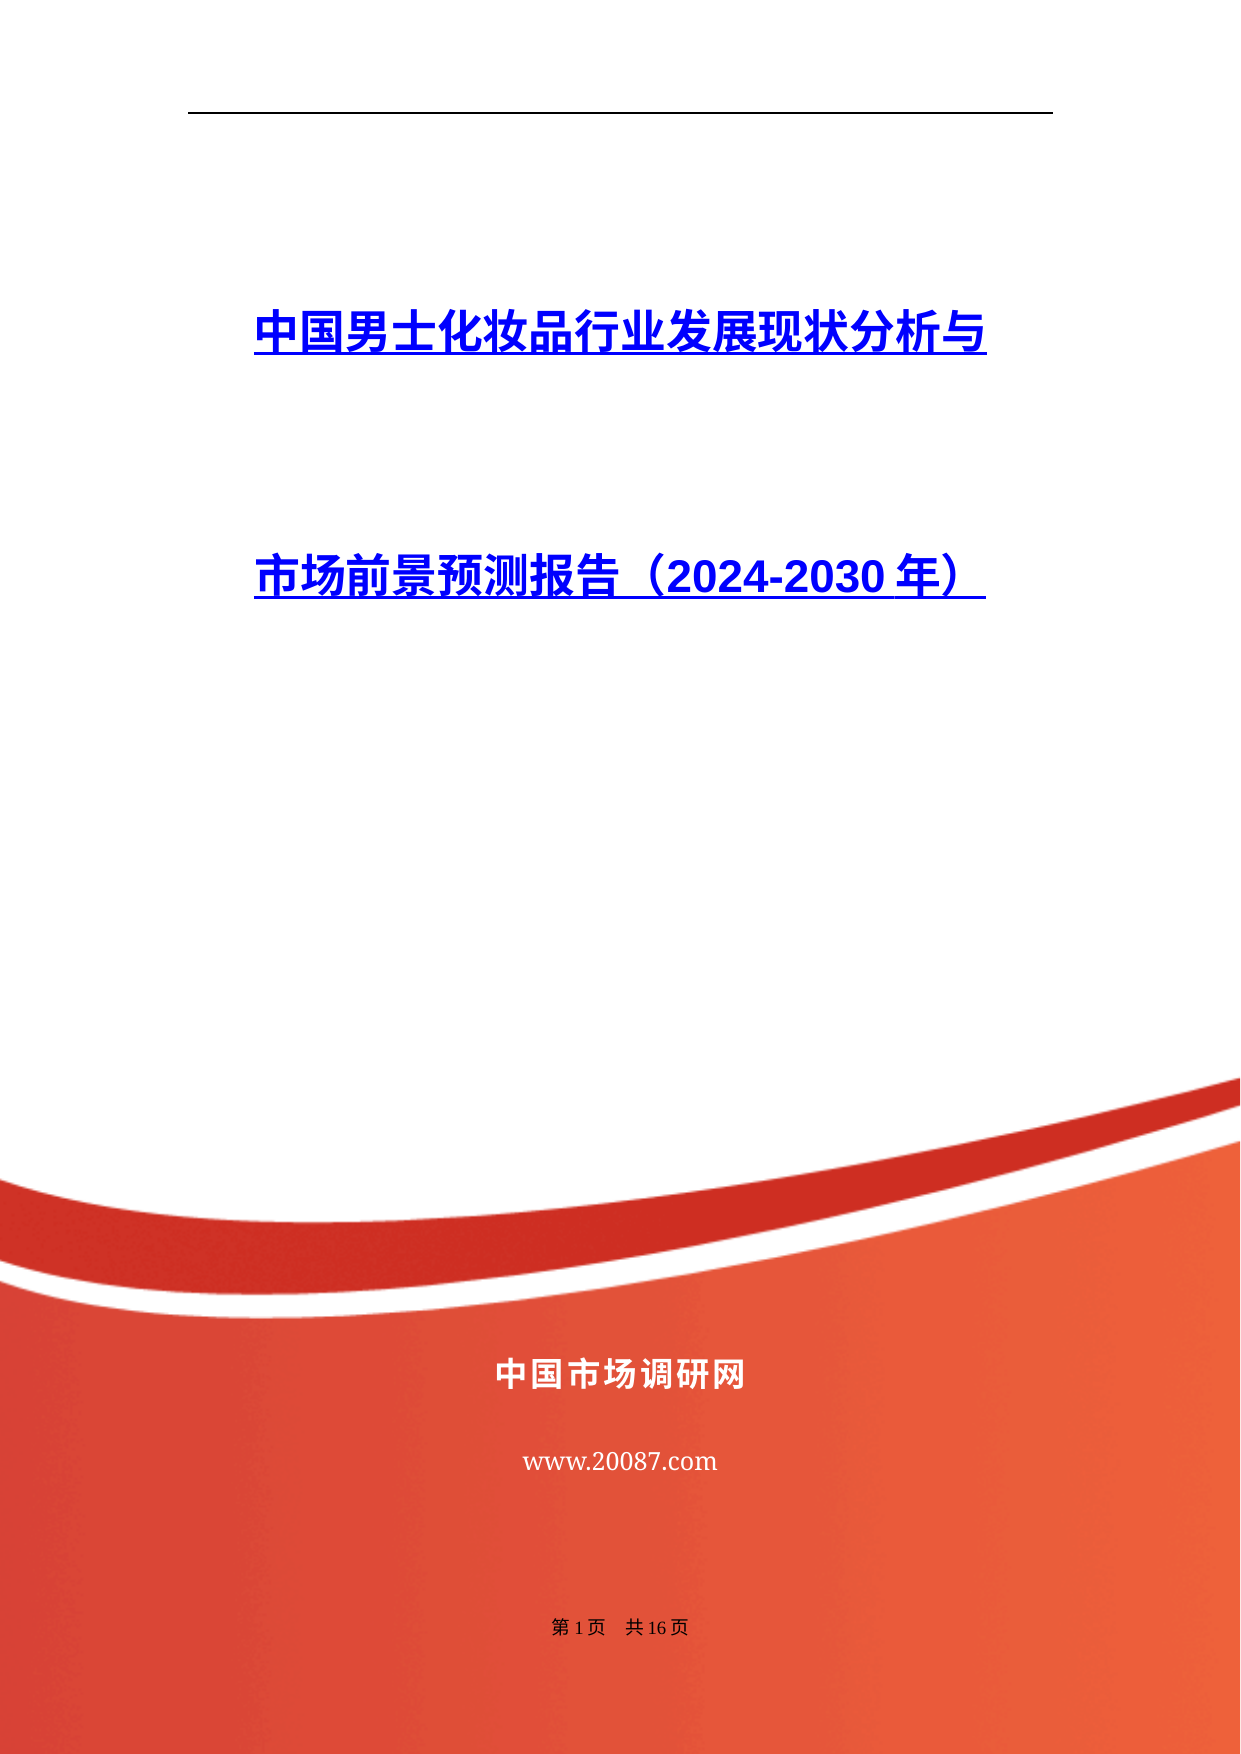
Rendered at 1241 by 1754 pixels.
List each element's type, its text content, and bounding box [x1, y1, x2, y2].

subtitle 中国市场调研网 [187, 1339, 1053, 1404]
table_header 中国男士化妆品行业发展现状分析与市场前景预测报告（2024-2030年） [188, 207, 1053, 773]
text www.20087.com [187, 1428, 1053, 1493]
picture [0, 1006, 1241, 1754]
